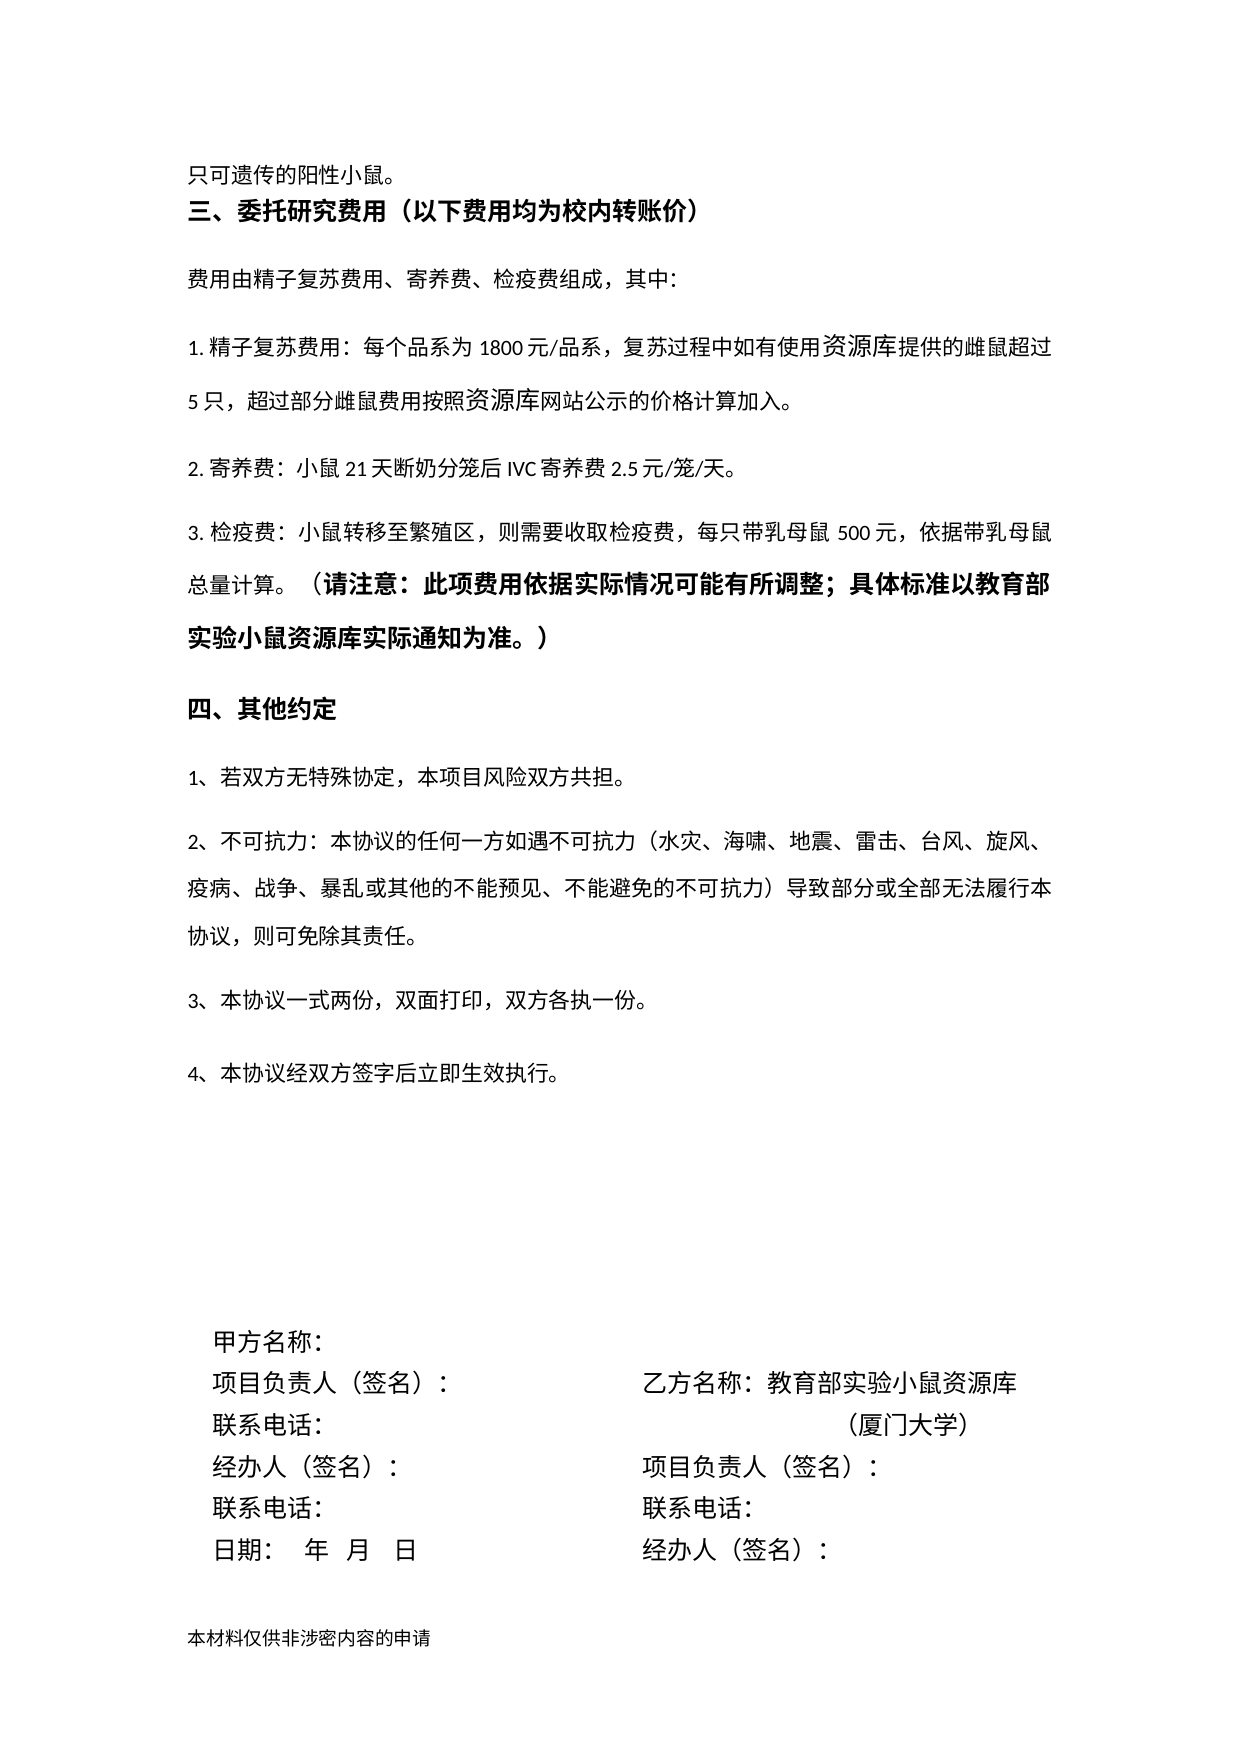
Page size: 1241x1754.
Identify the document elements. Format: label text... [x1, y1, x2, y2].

text 项目负责人（签名）： [187, 1359, 598, 1401]
text 费用由精子复苏费用、寄养费、检疫费组成，其中： [187, 262, 1053, 294]
text 乙方名称：教育部实验小鼠资源库 [642, 1359, 1053, 1401]
text 联系电话： [187, 1484, 598, 1526]
text 甲方名称： [187, 1318, 598, 1359]
text 项目负责人（签名）： [642, 1443, 1053, 1484]
text 4、本协议经双方签字后立即生效执行。 [187, 1046, 1053, 1088]
text 联系电话： [187, 1401, 598, 1443]
text 2、不可抗力：本协议的任何一方如遇不可抗力（水灾、海啸、地震、雷击、台风、旋风、疫病、战争、暴乱或其他的不能预见、不能避免的不可抗力）导致部分或全部无法履行本协议，则可免除其责任。 [187, 824, 1053, 951]
text 经办人（签名）： [187, 1443, 598, 1484]
text 经办人（签名）： [642, 1526, 1053, 1568]
text 2. 寄养费：小鼠21天断奶分笼后IVC寄养费2.5元/笼/天。 [187, 451, 1053, 483]
text 三、委托研究费用（以下费用均为校内转账价） [187, 192, 1053, 228]
text 3. 检疫费：小鼠转移至繁殖区，则需要收取检疫费，每只带乳母鼠500元，依据带乳母鼠总量计算。（请注意：此项费用依据实际情况可能有所调整；具体标准以教育部实验小鼠资源库实际通知为准。） [187, 515, 1053, 655]
text 3、本协议一式两份，双面打印，双方各执一份。 [187, 983, 1053, 1014]
text 1. 精子复苏费用：每个品系为1800元/品系，复苏过程中如有使用资源库提供的雌鼠超过5只，超过部分雌鼠费用按照资源库网站公示的价格计算加入。 [187, 326, 1053, 417]
text 日期： 年 月 日 [187, 1526, 598, 1568]
text 四、其他约定 [187, 689, 1053, 726]
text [187, 150, 1053, 192]
text 1、若双方无特殊协定，本项目风险双方共担。 [187, 760, 1053, 792]
text 联系电话： [642, 1484, 1053, 1526]
text （厦门大学） [708, 1401, 1053, 1443]
